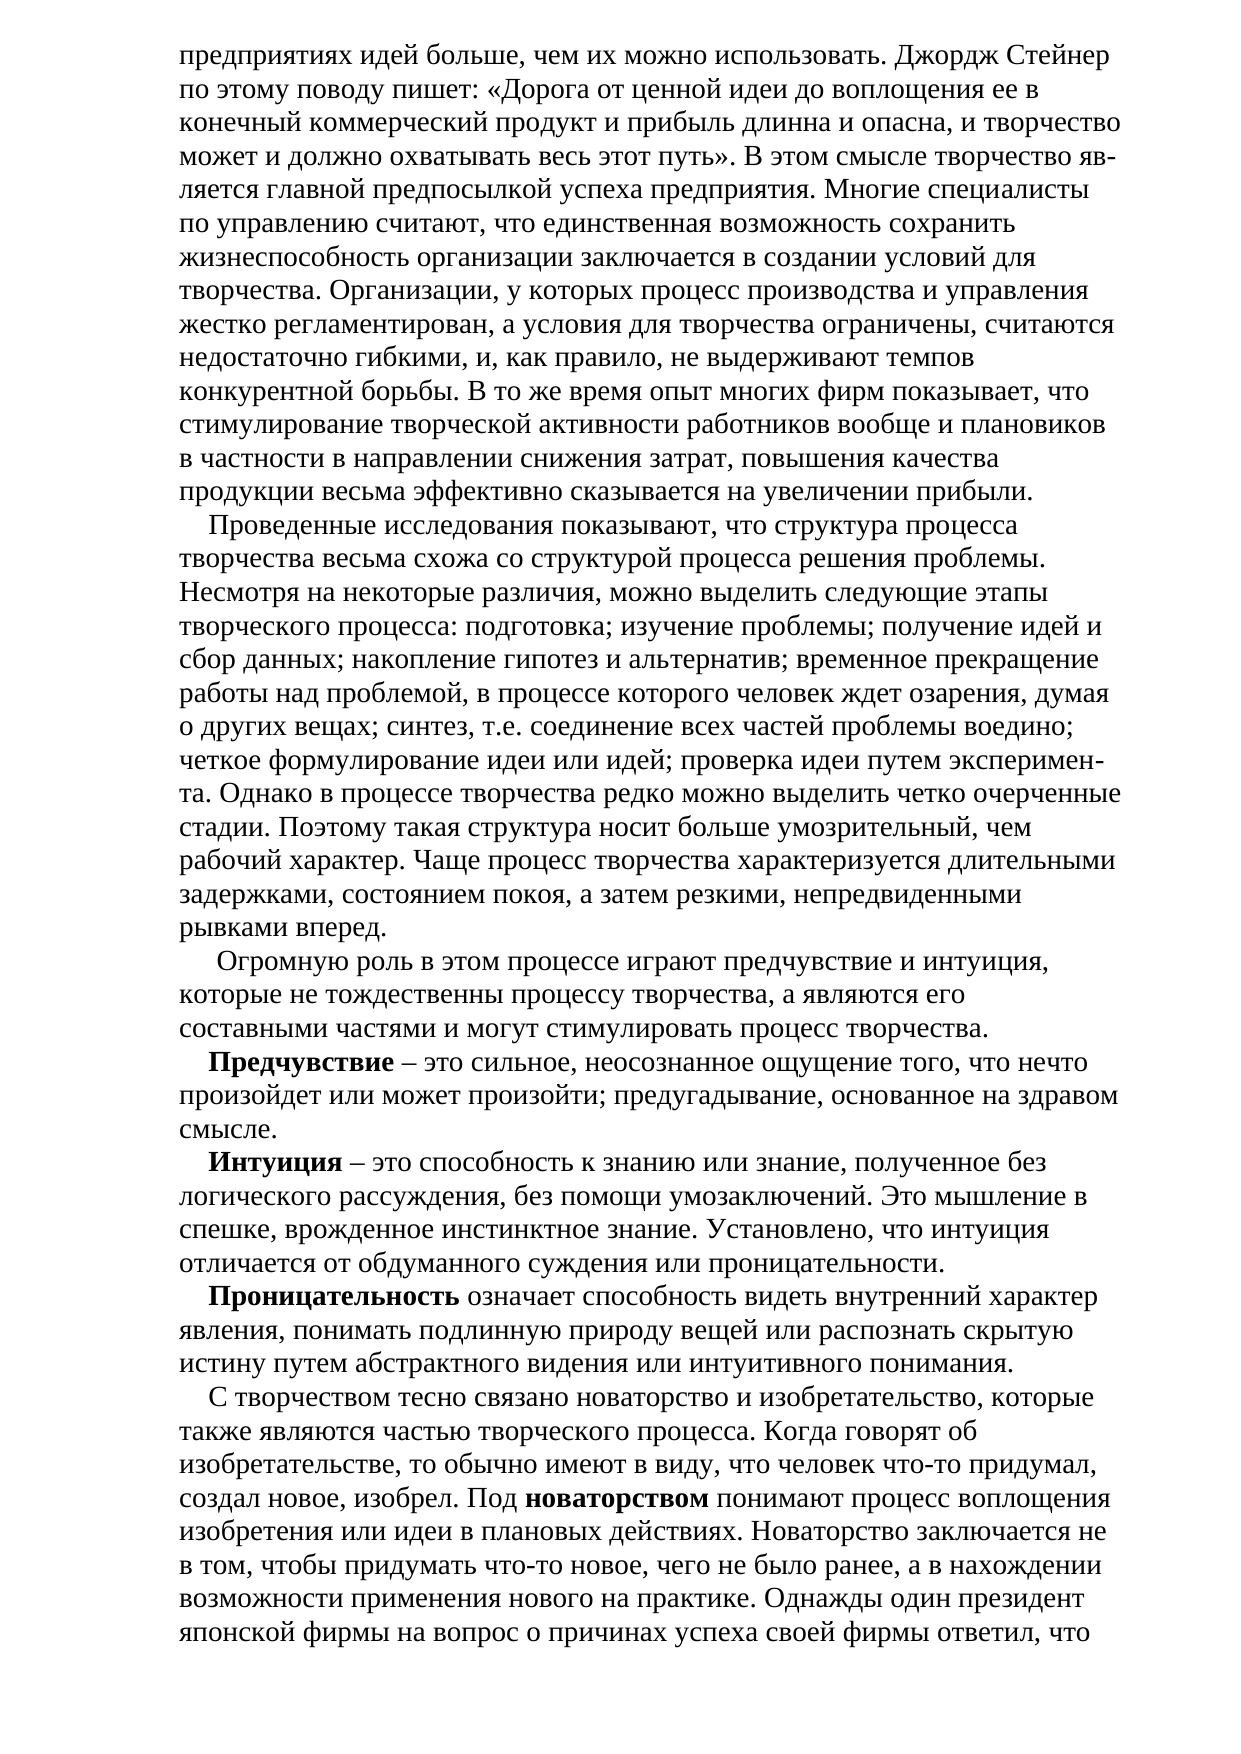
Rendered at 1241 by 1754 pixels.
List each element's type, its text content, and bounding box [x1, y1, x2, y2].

text Предчувствие – это сильное, неосознанное ощущение того, что нечто произойдет или может произойти; предугадывание, основанное на здравом смысле. [179, 1044, 1122, 1144]
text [179, 1379, 1122, 1647]
text Огромную роль в этом процессе играют предчувствие и интуиция, которые не тождественны процессу творчества, а являются его составными частями и могут стимулировать процесс творчества. [179, 943, 1122, 1044]
text Проницательность означает способность видеть внутренний характер явления, понимать подлинную природу вещей или распознать скрытую истину путем абстрактного видения или интуитивного понимания. [179, 1278, 1122, 1379]
text Интуиция – это способность к знанию или знание, полученное без логического рассуждения, без помощи умозаключений. Это мышление в спешке, врожденное инстинктное знание. Установлено, что интуиция отличается от обдуманного суждения или проницательности. [179, 1144, 1122, 1278]
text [179, 37, 1122, 507]
text Проведенные исследования показывают, что структура процесса творчества весьма схожа со структурой процесса решения проблемы. Несмотря на некоторые различия, можно выделить следующие этапы творческого процесса: подготовка; изучение проблемы; получение идей и сбор данных; накопление гипотез и альтернатив; временное прекращение работы над проблемой, в процессе которого человек ждет озарения, думая о других вещах; синтез, т.е. соединение всех частей проблемы воедино; четкое формулирование идеи или идей; проверка идеи путем эксперимента. Однако в процессе творчества редко можно выделить четко очерченные стадии. Поэтому такая структура носит больше умозрительный, чем рабочий характер. Чаще процесс творчества характеризуется длительными задержками, состоянием покоя, а затем резкими, непредвиденными рывками вперед. [179, 507, 1122, 943]
